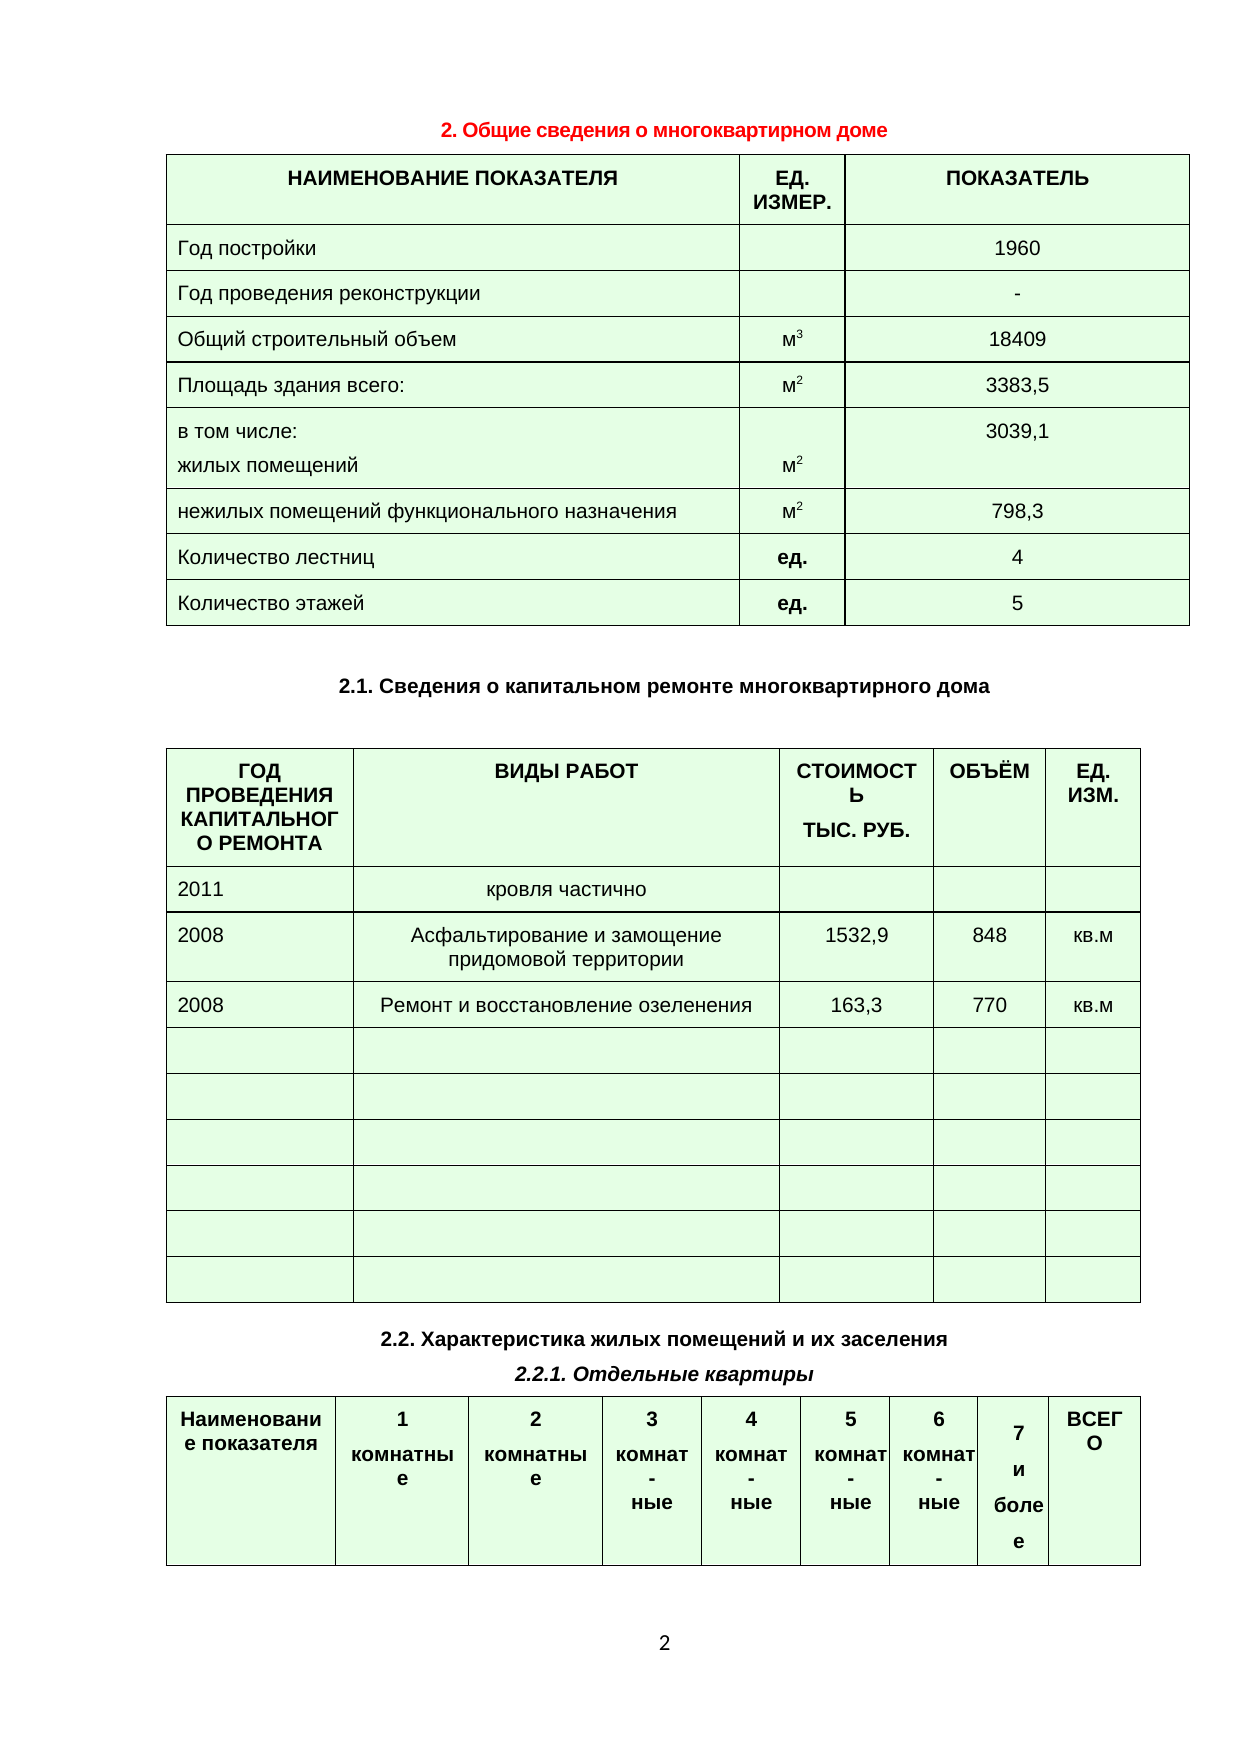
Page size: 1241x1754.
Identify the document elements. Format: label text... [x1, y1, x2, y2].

table_cell [934, 1166, 1045, 1210]
table_cell 848 [934, 913, 1045, 981]
table_cell м2 [740, 489, 844, 533]
table_cell [167, 1211, 353, 1256]
table_cell [167, 1028, 353, 1073]
table_cell м3 [740, 317, 844, 361]
table_cell 3383,5 [846, 363, 1189, 407]
table_cell 2011 [167, 867, 353, 911]
table_cell 3039,1 [846, 408, 1189, 487]
table_cell 2008 [167, 982, 353, 1027]
table_cell [1046, 1257, 1140, 1302]
table_cell [167, 1120, 353, 1164]
subtitle 2. Общие сведения о многоквартирном доме [177, 118, 1152, 142]
table_cell [780, 867, 933, 911]
table_cell [354, 1166, 779, 1210]
table_cell [167, 1257, 353, 1302]
table_cell нежилых помещений функционального назначения [167, 489, 739, 533]
table_cell [780, 1028, 933, 1073]
table_cell Количество лестниц [167, 534, 739, 579]
table_header Виды работ [354, 749, 779, 866]
table_cell [934, 1074, 1045, 1119]
text 2.2. Характеристика жилых помещений и их заселения [177, 1327, 1152, 1351]
table_cell 163,3 [780, 982, 933, 1027]
table_cell 5 [846, 580, 1189, 625]
table_header Наименование показателя [167, 155, 739, 224]
table_cell м2 [740, 408, 844, 487]
table_header 2 комнатные [469, 1397, 602, 1564]
table_header Наименование показателя [167, 1397, 335, 1564]
table_header 5 комнат- ные [801, 1397, 889, 1564]
table_cell [1046, 1211, 1140, 1256]
table_header Стоимость ТЫС. Руб. [780, 749, 933, 866]
table_cell [354, 1257, 779, 1302]
table_cell [780, 1074, 933, 1119]
table_cell [780, 1257, 933, 1302]
table_header Ед. Изм. [1046, 749, 1140, 866]
table_header ВСЕГО [1049, 1397, 1140, 1564]
table_cell [780, 1166, 933, 1210]
table_header Объём [934, 749, 1045, 866]
table_cell Год проведения реконструкции [167, 271, 739, 316]
table_cell 18409 [846, 317, 1189, 361]
table_cell [354, 1074, 779, 1119]
table_header Показатель [846, 155, 1189, 224]
table_cell [934, 867, 1045, 911]
table_cell [1046, 1074, 1140, 1119]
table_cell кв.м [1046, 913, 1140, 981]
table_cell 1960 [846, 225, 1189, 270]
table_cell [354, 1028, 779, 1073]
table_cell Асфальтирование и замощение придомовой территории [354, 913, 779, 981]
table_cell [354, 1120, 779, 1164]
table_cell 4 [846, 534, 1189, 579]
table_cell Ремонт и восстановление озеленения [354, 982, 779, 1027]
table_cell [740, 271, 844, 316]
table_header 6 комнат- ные [890, 1397, 977, 1564]
table_cell [1046, 1120, 1140, 1164]
table_cell [1046, 867, 1140, 911]
table_cell [934, 1211, 1045, 1256]
table_header 1 комнатные [336, 1397, 468, 1564]
text 2.1. Сведения о капитальном ремонте многоквартирного дома [177, 674, 1152, 698]
table_header Год проведения капитального ремонта [167, 749, 353, 866]
table_cell [934, 1028, 1045, 1073]
table_cell 2008 [167, 913, 353, 981]
table_header 3 комнат- ные [603, 1397, 701, 1564]
table_cell [167, 1074, 353, 1119]
table_cell [780, 1211, 933, 1256]
table_cell Площадь здания всего: [167, 363, 739, 407]
table_cell [354, 1211, 779, 1256]
table_header Ед. измер. [740, 155, 844, 224]
table_cell Год постройки [167, 225, 739, 270]
table_cell 798,3 [846, 489, 1189, 533]
table_cell Количество этажей [167, 580, 739, 625]
table_cell кв.м [1046, 982, 1140, 1027]
text 2.2.1. Отдельные квартиры [177, 1361, 1152, 1385]
table_cell ед. [740, 534, 844, 579]
table_cell [934, 1120, 1045, 1164]
table_cell [780, 1120, 933, 1164]
table_cell в том числе: жилых помещений [167, 408, 739, 487]
table_cell Общий строительный объем [167, 317, 739, 361]
table_header 7 и более [978, 1397, 1048, 1564]
table_cell м2 [740, 363, 844, 407]
table_cell [1046, 1028, 1140, 1073]
table_cell кровля частично [354, 867, 779, 911]
table_cell ед. [740, 580, 844, 625]
table_header 4 комнат- ные [702, 1397, 800, 1564]
table_cell - [846, 271, 1189, 316]
table_cell 770 [934, 982, 1045, 1027]
table_cell [1046, 1166, 1140, 1210]
table_cell 1532,9 [780, 913, 933, 981]
table_cell [934, 1257, 1045, 1302]
table_cell [740, 225, 844, 270]
table_cell [167, 1166, 353, 1210]
